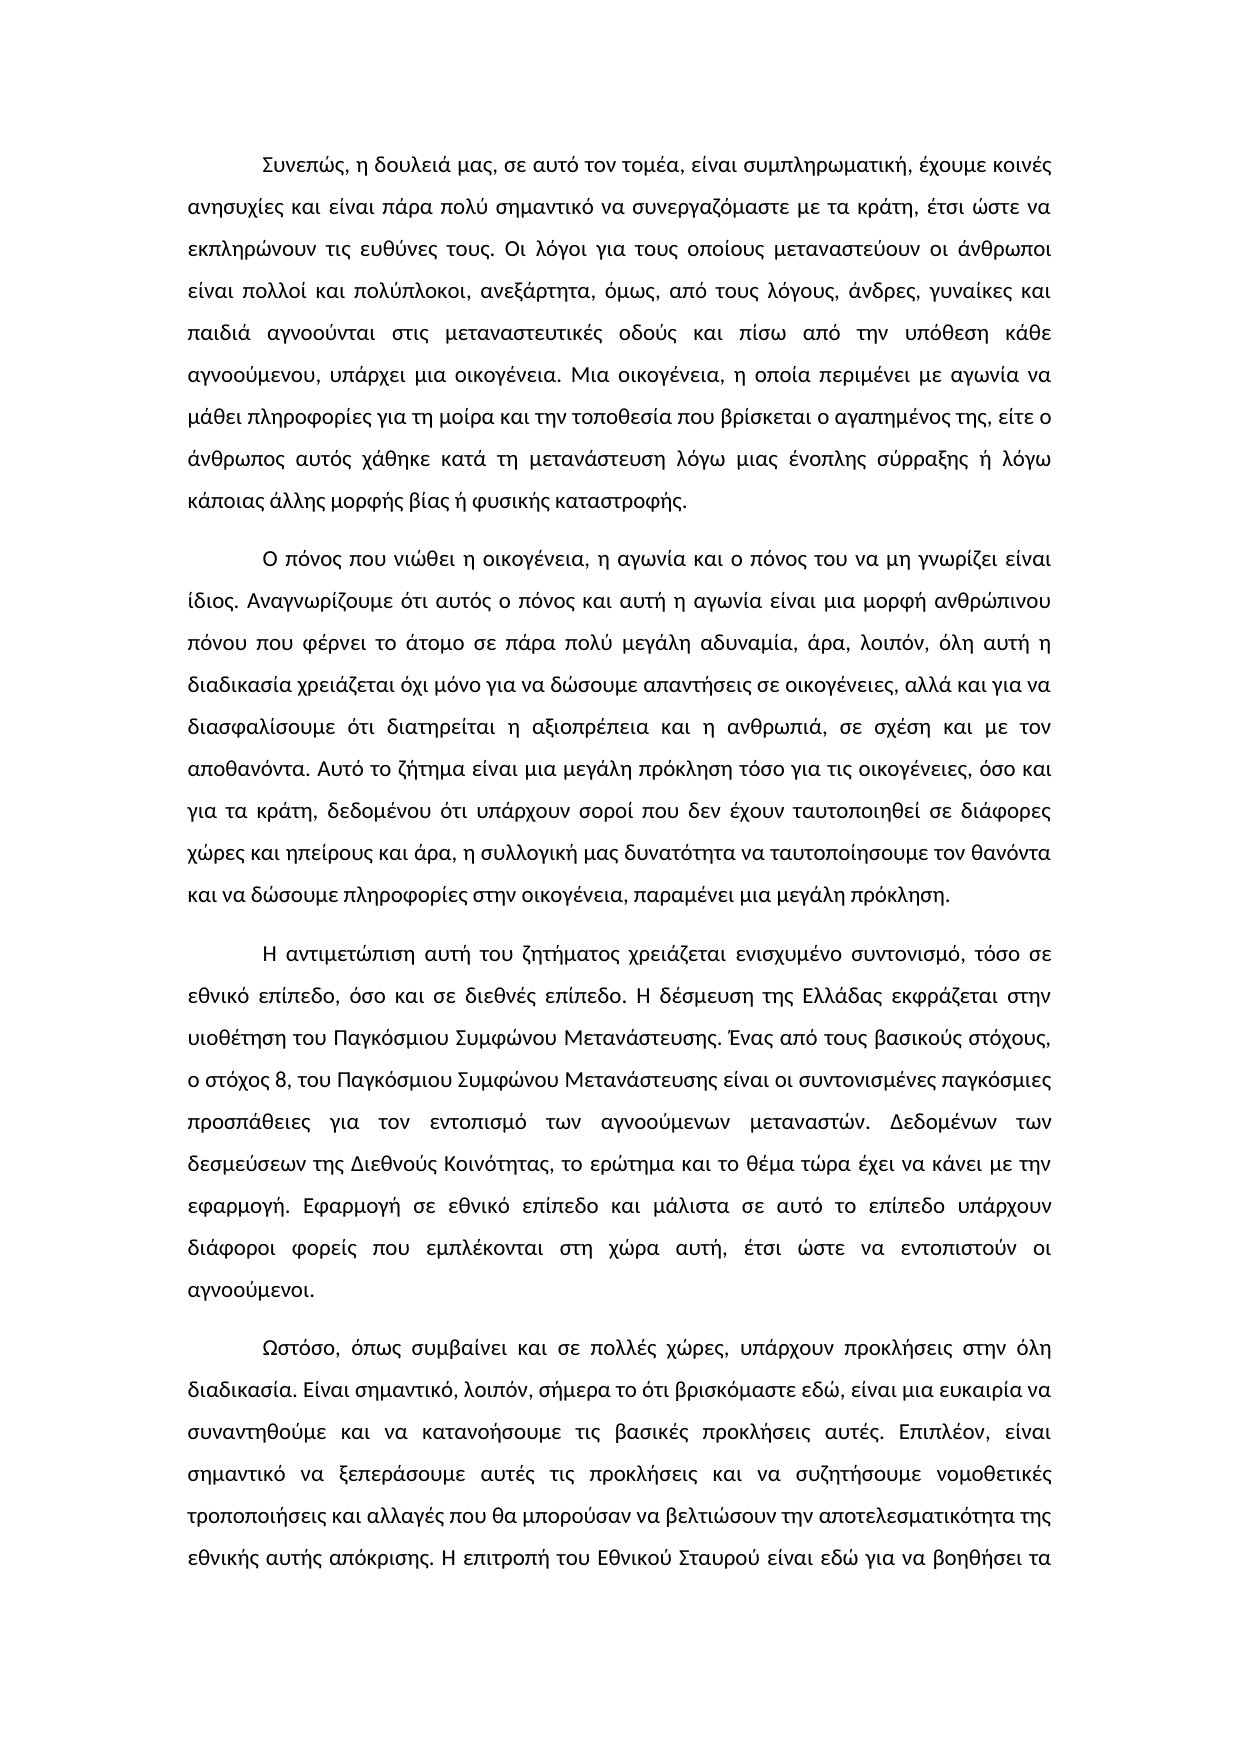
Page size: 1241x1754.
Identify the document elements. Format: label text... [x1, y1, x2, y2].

text Ο πόνος που νιώθει η οικογένεια, η αγωνία και ο πόνος του να μη γνωρίζει είναι ίδιος. Αναγνωρίζουμε ότι αυτός ο πόνος και αυτή η αγωνία είναι μια μορφή ανθρώπινου πόνου που φέρνει το άτομο σε πάρα πολύ μεγάλη αδυναμία, άρα, λοιπόν, όλη αυτή η διαδικασία χρειάζεται όχι μόνο για να δώσουμε απαντήσεις σε οικογένειες, αλλά και για να διασφαλίσουμε ότι διατηρείται η αξιοπρέπεια και η ανθρωπιά, σε σχέση και με τον αποθανόντα. Αυτό το ζήτημα είναι μια μεγάλη πρόκληση τόσο για τις οικογένειες, όσο και για τα κράτη, δεδομένου ότι υπάρχουν σοροί που δεν έχουν ταυτοποιηθεί σε διάφορες χώρες και ηπείρους και άρα, η συλλογική μας δυνατότητα να ταυτοποίησουμε τον θανόντα και να δώσουμε πληροφορίες στην οικογένεια, παραμένει μια μεγάλη πρόκληση. [187, 544, 1053, 908]
text Η αντιμετώπιση αυτή του ζητήματος χρειάζεται ενισχυμένο συντονισμό, τόσο σε εθνικό επίπεδο, όσο και σε διεθνές επίπεδο. Η δέσμευση της Ελλάδας εκφράζεται στην υιοθέτηση του Παγκόσμιου Συμφώνου Μετανάστευσης. Ένας από τους βασικούς στόχους, ο στόχος 8, του Παγκόσμιου Συμφώνου Μετανάστευσης είναι οι συντονισμένες παγκόσμιες προσπάθειες για τον εντοπισμό των αγνοούμενων μεταναστών. Δεδομένων των δεσμεύσεων της Διεθνούς Κοινότητας, το ερώτημα και το θέμα τώρα έχει να κάνει με την εφαρμογή. Εφαρμογή σε εθνικό επίπεδο και μάλιστα σε αυτό το επίπεδο υπάρχουν διάφοροι φορείς που εμπλέκονται στη χώρα αυτή, έτσι ώστε να εντοπιστούν οι αγνοούμενοι. [187, 939, 1053, 1303]
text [187, 1333, 1053, 1571]
text Συνεπώς, η δουλειά μας, σε αυτό τον τομέα, είναι συμπληρωματική, έχουμε κοινές ανησυχίες και είναι πάρα πολύ σημαντικό να συνεργαζόμαστε με τα κράτη, έτσι ώστε να εκπληρώνουν τις ευθύνες τους. Οι λόγοι για τους οποίους μεταναστεύουν οι άνθρωποι είναι πολλοί και πολύπλοκοι, ανεξάρτητα, όμως, από τους λόγους, άνδρες, γυναίκες και παιδιά αγνοούνται στις μεταναστευτικές οδούς και πίσω από την υπόθεση κάθε αγνοούμενου, υπάρχει μια οικογένεια. Μια οικογένεια, η οποία περιμένει με αγωνία να μάθει πληροφορίες για τη μοίρα και την τοποθεσία που βρίσκεται ο αγαπημένος της, είτε ο άνθρωπος αυτός χάθηκε κατά τη μετανάστευση λόγω μιας ένοπλης σύρραξης ή λόγω κάποιας άλλης μορφής βίας ή φυσικής καταστροφής. [187, 150, 1053, 514]
